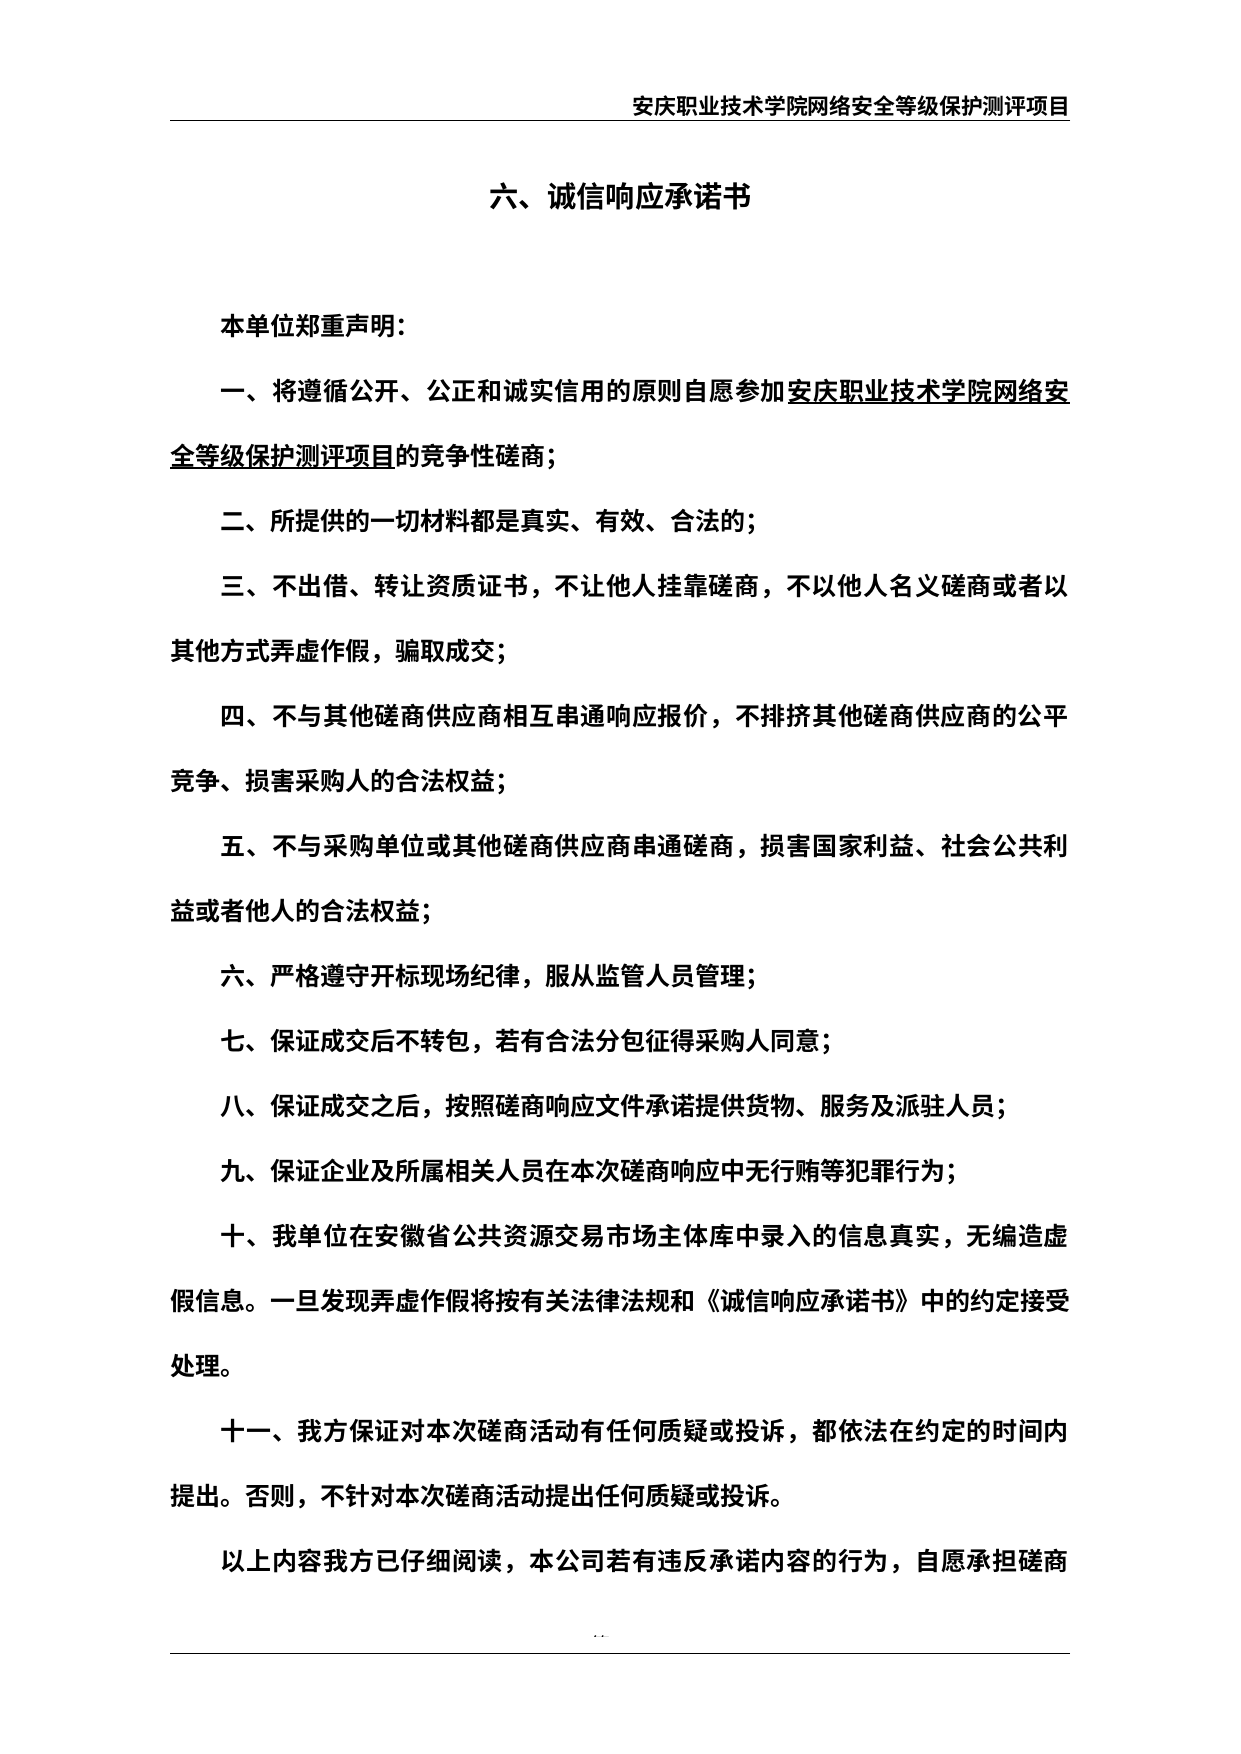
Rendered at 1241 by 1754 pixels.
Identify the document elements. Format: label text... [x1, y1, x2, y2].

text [170, 1527, 1070, 1592]
text 七、保证成交后不转包，若有合法分包征得采购人同意； [170, 1007, 1070, 1072]
text 十、我单位在安徽省公共资源交易市场主体库中录入的信息真实，无编造虚假信息。一旦发现弄虚作假将按有关法律法规和《诚信响应承诺书》中的约定接受处理。 [170, 1202, 1070, 1397]
text 六、严格遵守开标现场纪律，服从监管人员管理； [170, 942, 1070, 1007]
text 一、将遵循公开、公正和诚实信用的原则自愿参加安庆职业技术学院网络安全等级保护测评项目的竞争性磋商； [170, 357, 1070, 487]
text 三、不出借、转让资质证书，不让他人挂靠磋商，不以他人名义磋商或者以其他方式弄虚作假，骗取成交； [170, 552, 1070, 682]
text 八、保证成交之后，按照磋商响应文件承诺提供货物、服务及派驻人员； [170, 1072, 1070, 1137]
text 五、不与采购单位或其他磋商供应商串通磋商，损害国家利益、社会公共利益或者他人的合法权益； [170, 812, 1070, 942]
text 九、保证企业及所属相关人员在本次磋商响应中无行贿等犯罪行为； [170, 1137, 1070, 1202]
subtitle 六、诚信响应承诺书 [170, 162, 1070, 227]
text 二、所提供的一切材料都是真实、有效、合法的； [170, 487, 1070, 552]
text 四、不与其他磋商供应商相互串通响应报价，不排挤其他磋商供应商的公平竞争、损害采购人的合法权益； [170, 682, 1070, 812]
text 本单位郑重声明： [170, 292, 1070, 357]
text 十一、我方保证对本次磋商活动有任何质疑或投诉，都依法在约定的时间内提出。否则，不针对本次磋商活动提出任何质疑或投诉。 [170, 1397, 1070, 1527]
